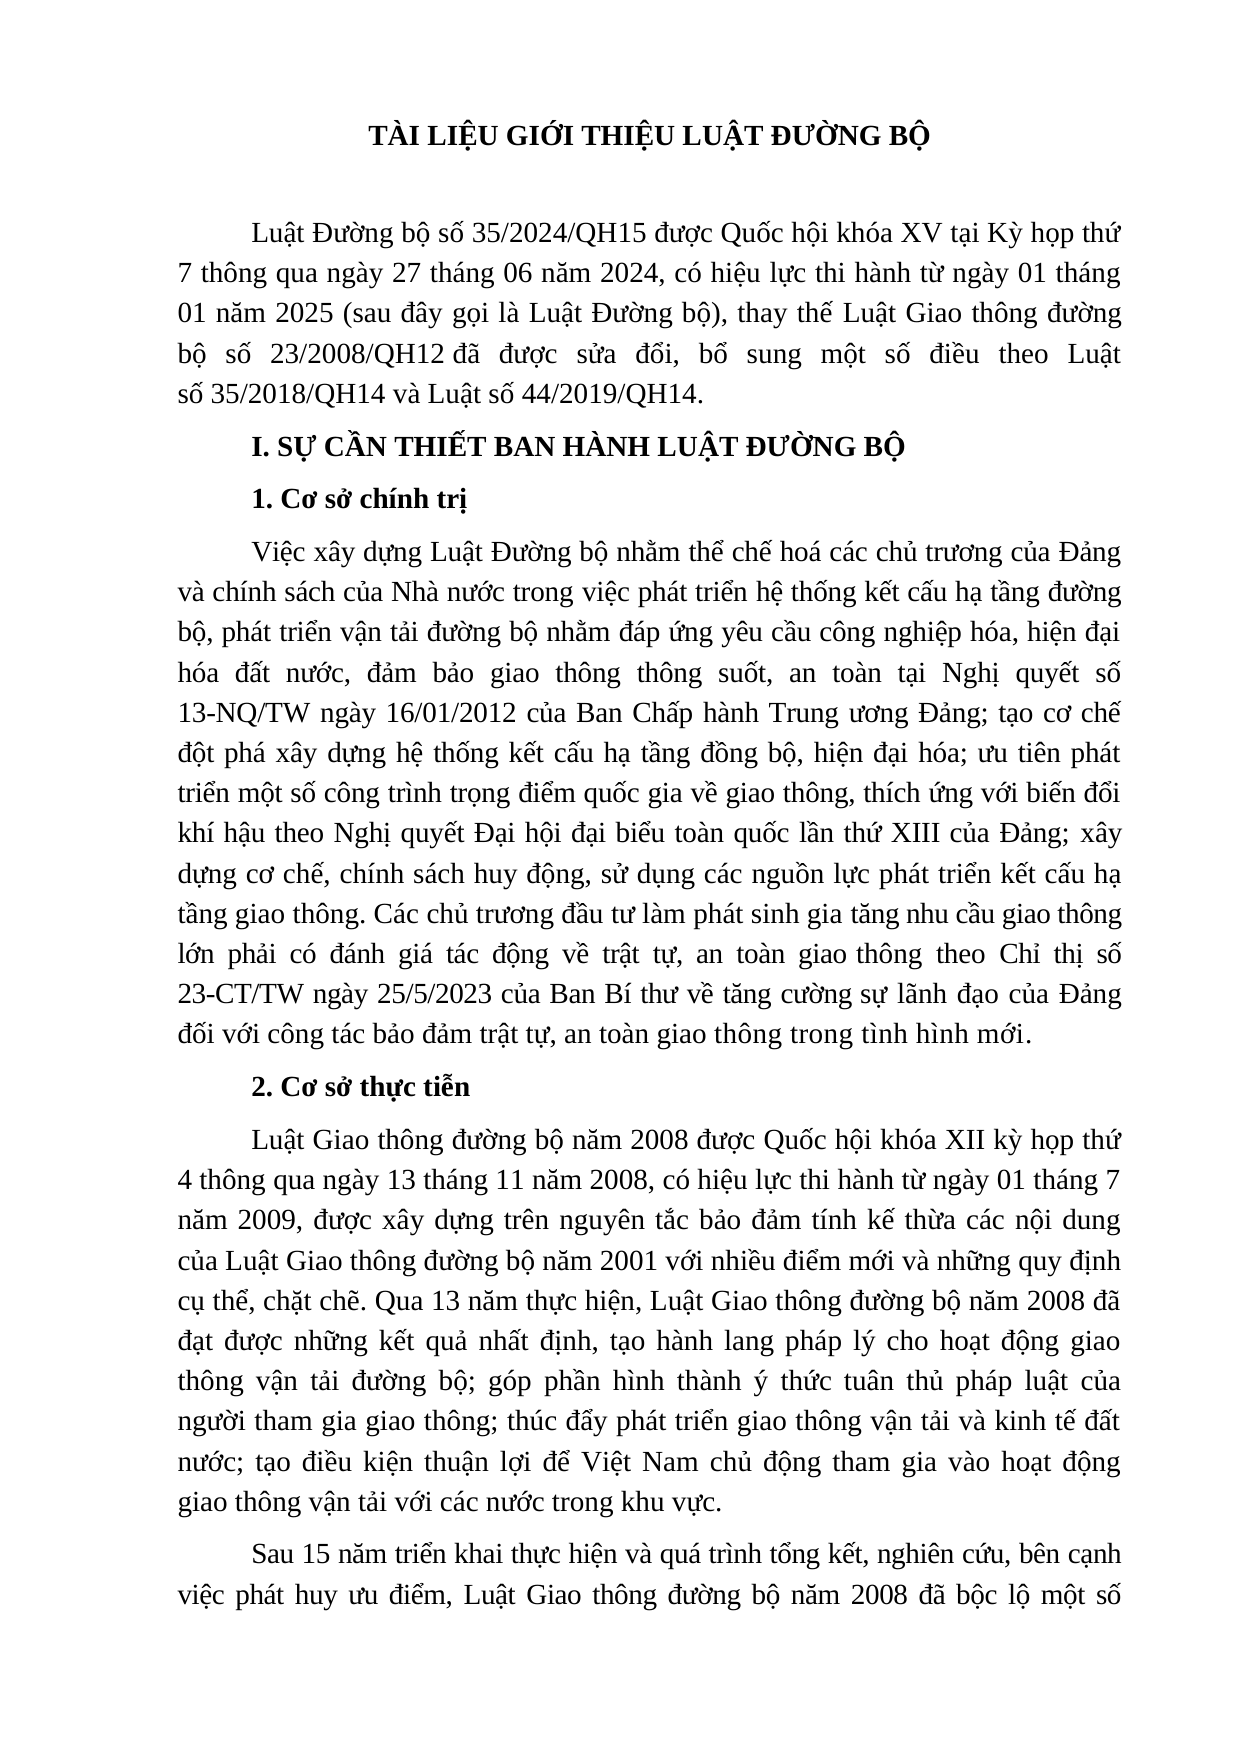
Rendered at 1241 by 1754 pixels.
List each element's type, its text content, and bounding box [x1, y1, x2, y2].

text TÀI LIỆU GIỚI THIỆU LUẬT ĐƯỜNG BỘ [177, 118, 1122, 152]
text 1. Cơ sở chính trị [177, 481, 1122, 515]
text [177, 1537, 1122, 1610]
text Việc xây dựng Luật Đường bộ nhằm thể chế hoá các chủ trương của Đảng và chính sách của Nhà nước trong việc phát triển hệ thống kết cấu hạ tầng đường bộ, phát triển vận tải đường bộ nhằm đáp ứng yêu cầu công nghiệp hóa, hiện đại hóa đất nước, đảm bảo giao thông thông suốt, an toàn tại Nghị quyết số 13-NQ/TW ngày 16/01/2012 của Ban Chấp hành Trung ương Đảng; tạo cơ chế đột phá xây dựng hệ thống kết cấu hạ tầng đồng bộ, hiện đại hóa; ưu tiên phát triển một số công trình trọng điểm quốc gia về giao thông, thích ứng với biến đổi khí hậu theo Nghị quyết Đại hội đại biểu toàn quốc lần thứ XIII của Đảng; xây dựng cơ chế, chính sách huy động, sử dụng các nguồn lực phát triển kết cấu hạ tầng giao thông. Các chủ trương đầu tư làm phát sinh gia tăng nhu cầu giao thông lớn phải có đánh giá tác động về trật tự, an toàn giao thông theo Chỉ thị số 23-CT/TW ngày 25/5/2023 của Ban Bí thư về tăng cường sự lãnh đạo của Đảng đối với công tác bảo đảm trật tự, an toàn giao thông trong tình hình mới. [177, 534, 1122, 856]
text 2. Cơ sở thực tiễn [177, 1069, 1122, 1103]
text Luật Giao thông đường bộ năm 2008 được Quốc hội khóa XII kỳ họp thứ 4 thông qua ngày 13 tháng 11 năm 2008, có hiệu lực thi hành từ ngày 01 tháng 7 năm 2009, được xây dựng trên nguyên tắc bảo đảm tính kế thừa các nội dung của Luật Giao thông đường bộ năm 2001 với nhiều điểm mới và những quy định cụ thể, chặt chẽ. Qua 13 năm thực hiện, Luật Giao thông đường bộ năm 2008 đã đạt được những kết quả nhất định, tạo hành lang pháp lý cho hoạt động giao thông vận tải đường bộ; góp phần hình thành ý thức tuân thủ pháp luật của người tham gia giao thông; thúc đẩy phát triển giao thông vận tải và kinh tế đất nước; tạo điều kiện thuận lợi để Việt Nam chủ động tham gia vào hoạt động giao thông vận tải với các nước trong khu vực. [177, 1122, 1122, 1517]
text I. SỰ CẦN THIẾT BAN HÀNH LUẬT ĐƯỜNG BỘ [177, 429, 1122, 462]
text Luật Đường bộ số 35/2024/QH15 được Quốc hội khóa XV tại Kỳ họp thứ 7 thông qua ngày 27 tháng 06 năm 2024, có hiệu lực thi hành từ ngày 01 tháng 01 năm 2025 (sau đây gọi là Luật Đường bộ), thay thế Luật Giao thông đường bộ số 23/2008/QH12 đã được sửa đổi, bổ sung một số điều theo Luật số 35/2018/QH14 và Luật số 44/2019/QH14. [177, 215, 1122, 409]
